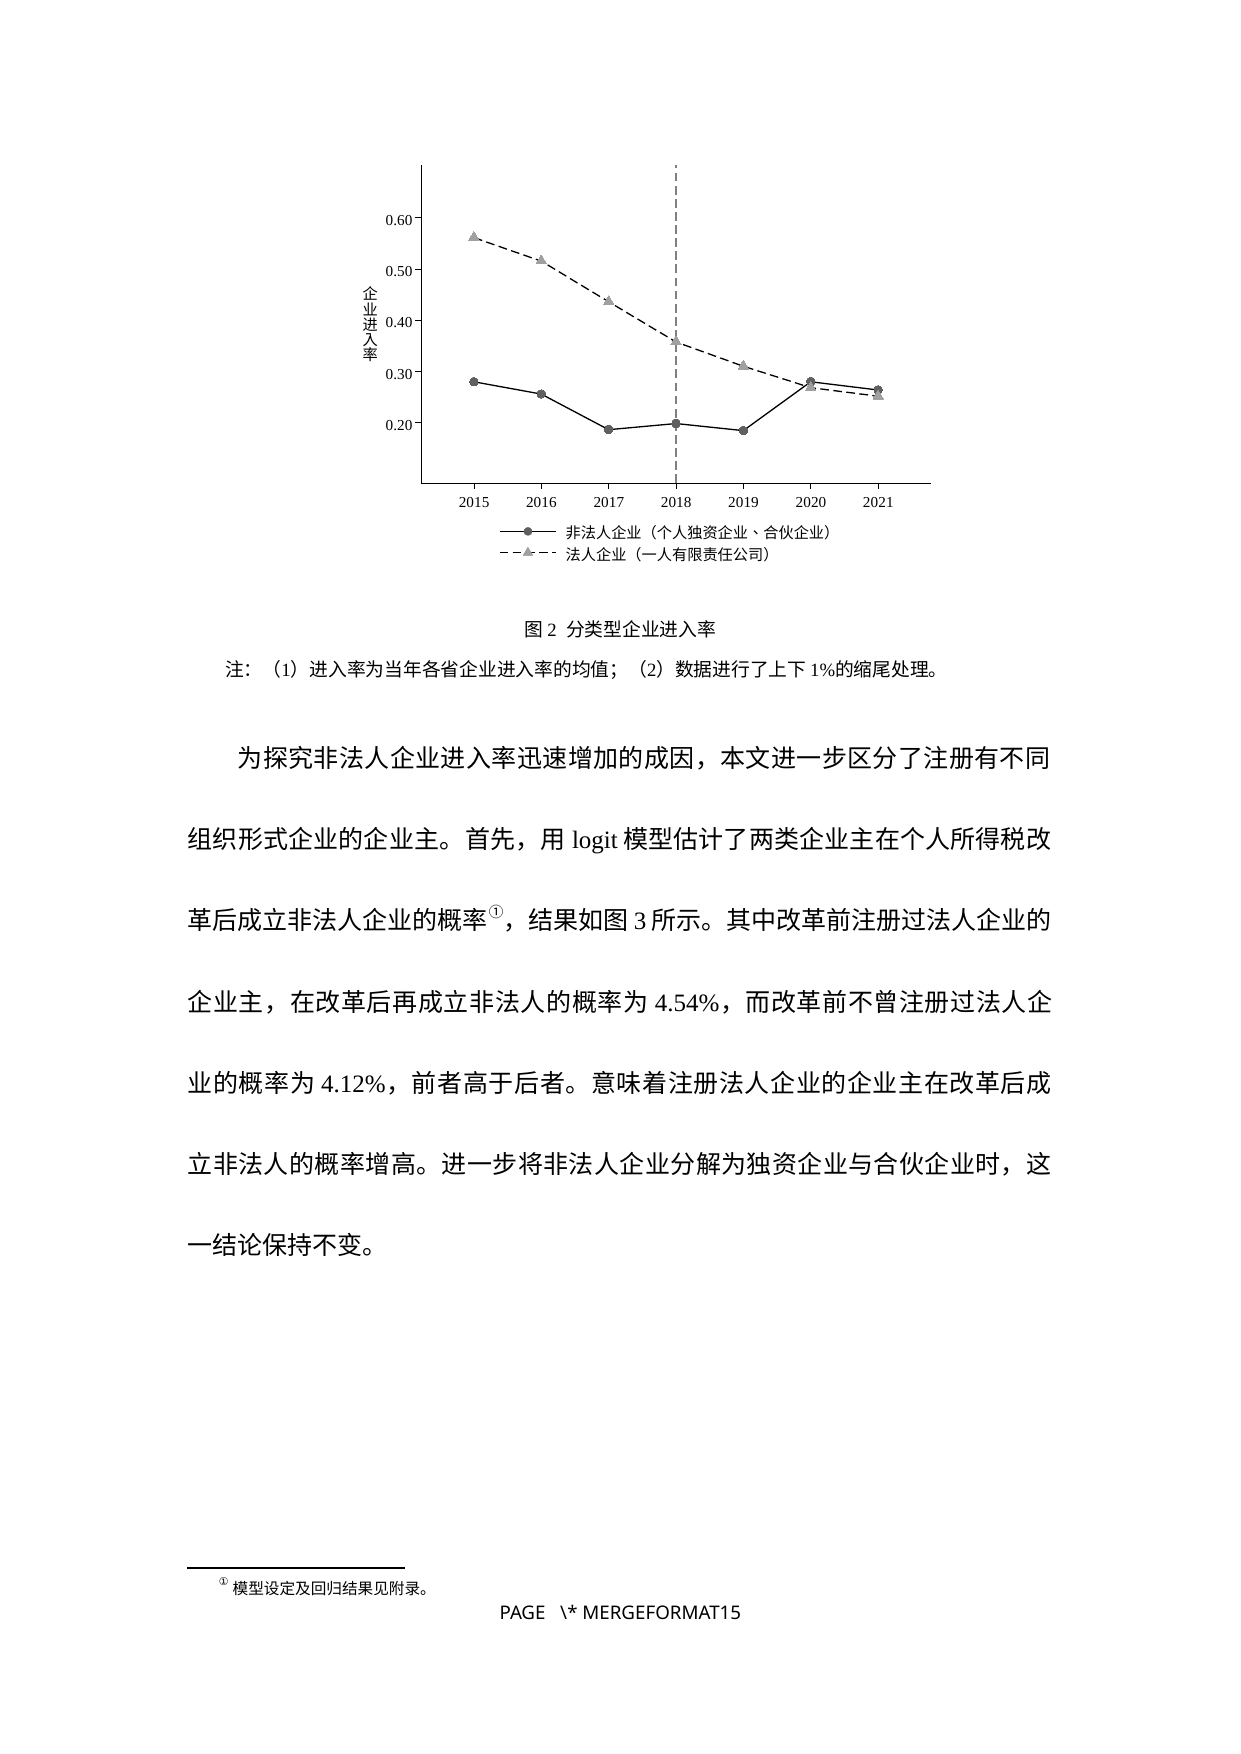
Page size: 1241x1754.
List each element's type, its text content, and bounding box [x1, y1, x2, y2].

text 图2 分类型企业进入率 [187, 612, 1053, 645]
text 注：（1）进入率为当年各省企业进入率的均值；（2）数据进行了上下1%的缩尾处理。 [187, 652, 1053, 684]
text 为探究非法人企业进入率迅速增加的成因，本文进一步区分了注册有不同组织形式企业的企业主。首先，用logit模型估计了两类企业主在个人所得税改革后成立非法人企业的概率，结果如图3所示。其中改革前注册过法人企业的企业主，在改革后再成立非法人的概率为4.54%，而改革前不曾注册过法人企业的概率为4.12%，前者高于后者。意味着注册法人企业的企业主在改革后成立非法人的概率增高。进一步将非法人企业分解为独资企业与合伙企业时，这一结论保持不变。 [187, 724, 1053, 1276]
